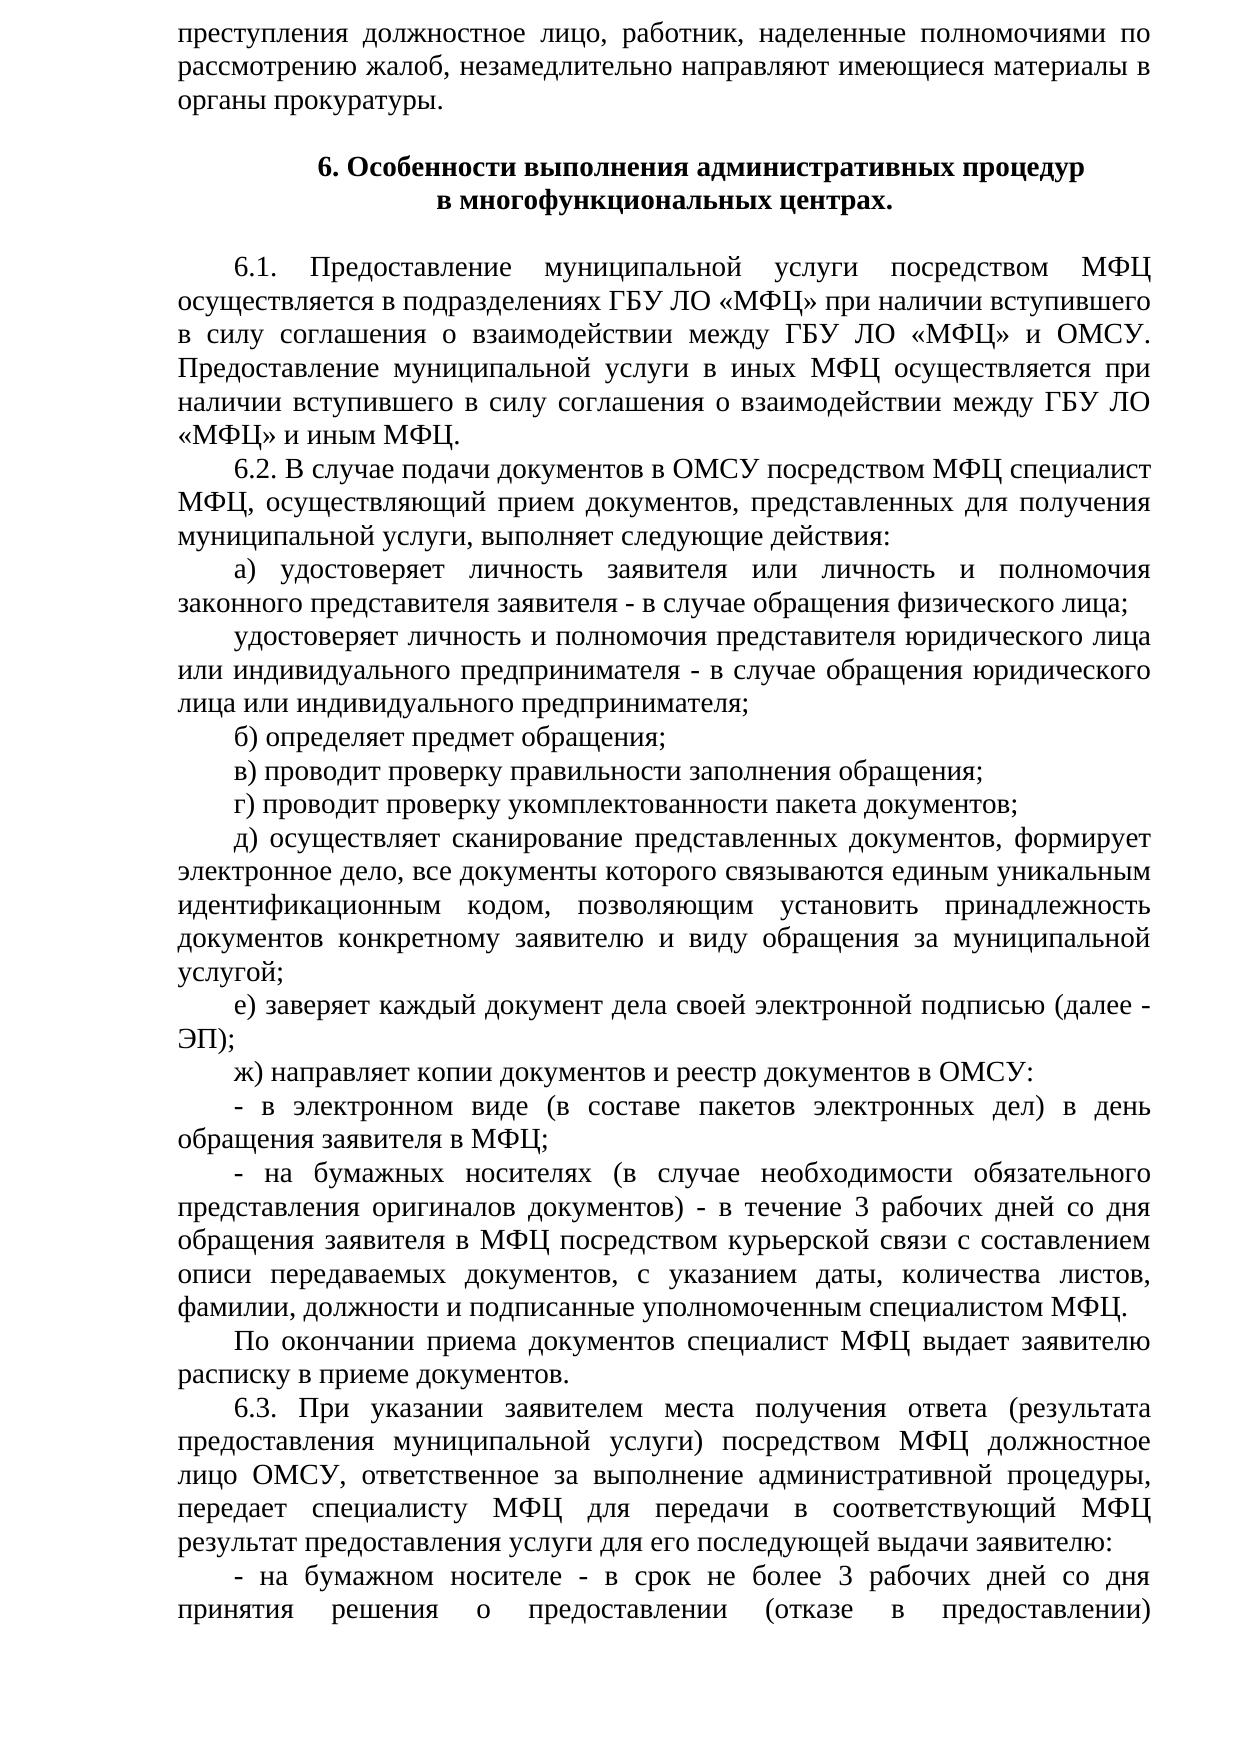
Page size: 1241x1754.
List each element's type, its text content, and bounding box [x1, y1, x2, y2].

text 6.2. В случае подачи документов в ОМСУ посредством МФЦ специалист МФЦ, осуществляющий прием документов, представленных для получения муниципальной услуги, выполняет следующие действия: [177, 451, 1152, 551]
text б) определяет предмет обращения; [177, 719, 1152, 753]
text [177, 15, 1152, 115]
text - на бумажных носителях (в случае необходимости обязательного представления оригиналов документов) - в течение 3 рабочих дней со дня обращения заявителя в МФЦ посредством курьерской связи с составлением описи передаваемых документов, с указанием даты, количества листов, фамилии, должности и подписанные уполномоченным специалистом МФЦ. [177, 1155, 1152, 1323]
text г) проводит проверку укомплектованности пакета документов; [177, 786, 1152, 820]
text е) заверяет каждый документ дела своей электронной подписью (далее - ЭП); [177, 987, 1152, 1054]
text в) проводит проверку правильности заполнения обращения; [177, 753, 1152, 786]
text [177, 1558, 1152, 1625]
text а) удостоверяет личность заявителя или личность и полномочия законного представителя заявителя - в случае обращения физического лица; [177, 551, 1152, 618]
text По окончании приема документов специалист МФЦ выдает заявителю расписку в приеме документов. [177, 1323, 1152, 1390]
text ж) направляет копии документов и реестр документов в ОМСУ: [177, 1054, 1152, 1088]
text удостоверяет личность и полномочия представителя юридического лица или индивидуального предпринимателя - в случае обращения юридического лица или индивидуального предпринимателя; [177, 618, 1152, 719]
text 6.1. Предоставление муниципальной услуги посредством МФЦ осуществляется в подразделениях ГБУ ЛО «МФЦ» при наличии вступившего в силу соглашения о взаимодействии между ГБУ ЛО «МФЦ» и ОМСУ. Предоставление муниципальной услуги в иных МФЦ осуществляется при наличии вступившего в силу соглашения о взаимодействии между ГБУ ЛО «МФЦ» и иным МФЦ. [177, 249, 1152, 451]
text д) осуществляет сканирование представленных документов, формирует электронное дело, все документы которого связываются единым уникальным идентификационным кодом, позволяющим установить принадлежность документов конкретному заявителю и виду обращения за муниципальной услугой; [177, 820, 1152, 987]
text 6.3. При указании заявителем места получения ответа (результата предоставления муниципальной услуги) посредством МФЦ должностное лицо ОМСУ, ответственное за выполнение административной процедуры, передает специалисту МФЦ для передачи в соответствующий МФЦ результат предоставления услуги для его последующей выдачи заявителю: [177, 1390, 1152, 1558]
text 6. Особенности выполнения административных процедур в многофункциональных центрах. [177, 149, 1152, 216]
text - в электронном виде (в составе пакетов электронных дел) в день обращения заявителя в МФЦ; [177, 1088, 1152, 1155]
